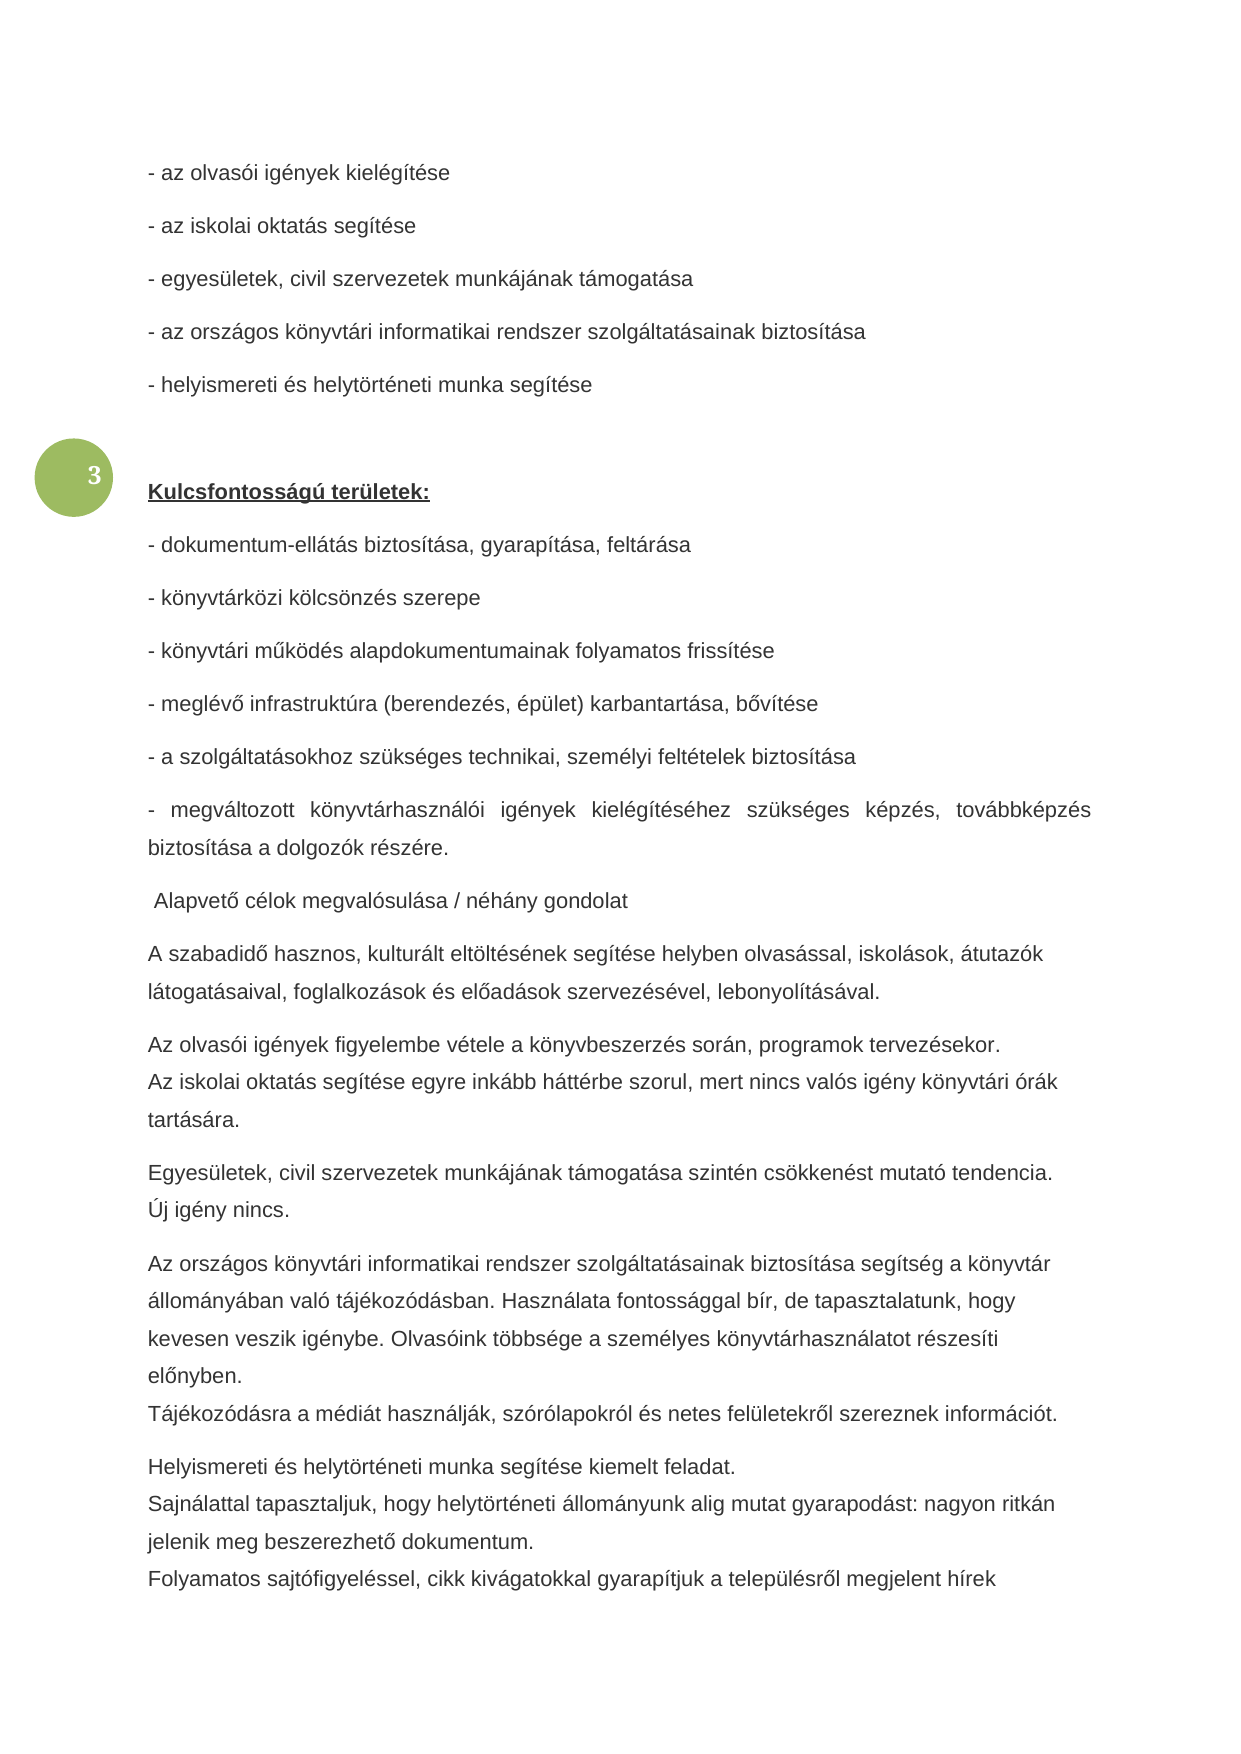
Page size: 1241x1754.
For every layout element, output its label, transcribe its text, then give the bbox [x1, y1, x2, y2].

text - könyvtári működés alapdokumentumainak folyamatos frissítése [148, 626, 1093, 663]
text - helyismereti és helytörténeti munka segítése [148, 360, 1093, 398]
text Az országos könyvtári informatikai rendszer szolgáltatásainak biztosítása segítség a könyvtár állományában való tájékozódásban. Használata fontossággal bír, de tapasztalatunk, hogy kevesen veszik igénybe. Olvasóink többsége a személyes könyvtárhasználatot részesíti előnyben. Tájékozódásra a médiát használják, szórólapokról és netes felületekről szereznek információt. [148, 1238, 1093, 1426]
text - a szolgáltatásokhoz szükséges technikai, személyi feltételek biztosítása [148, 732, 1093, 769]
text - az iskolai oktatás segítése [148, 201, 1093, 238]
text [148, 1441, 1093, 1591]
text Egyesületek, civil szervezetek munkájának támogatása szintén csökkenést mutató tendencia. Új igény nincs. [148, 1148, 1093, 1223]
text - meglévő infrastruktúra (berendezés, épület) karbantartása, bővítése [148, 679, 1093, 716]
text - az országos könyvtári informatikai rendszer szolgáltatásainak biztosítása [148, 307, 1093, 344]
text - könyvtárközi kölcsönzés szerepe [148, 573, 1093, 610]
text - az olvasói igények kielégítése [148, 148, 1093, 185]
text Kulcsfontosságú területek: [148, 466, 1093, 504]
text - megváltozott könyvtárhasználói igények kielégítéséhez szükséges képzés, továbbképzés biztosítása a dolgozók részére. [148, 785, 1093, 860]
text A szabadidő hasznos, kulturált eltöltésének segítése helyben olvasással, iskolások, átutazók látogatásaival, foglalkozások és előadások szervezésével, lebonyolításával. [148, 929, 1093, 1004]
text Alapvető célok megvalósulása / néhány gondolat [148, 876, 1093, 913]
text - dokumentum-ellátás biztosítása, gyarapítása, feltárása [148, 519, 1093, 557]
text Az olvasói igények figyelembe vétele a könyvbeszerzés során, programok tervezésekor. Az iskolai oktatás segítése egyre inkább háttérbe szorul, mert nincs valós igény könyvtári órák tartására. [148, 1019, 1093, 1132]
text - egyesületek, civil szervezetek munkájának támogatása [148, 254, 1093, 291]
